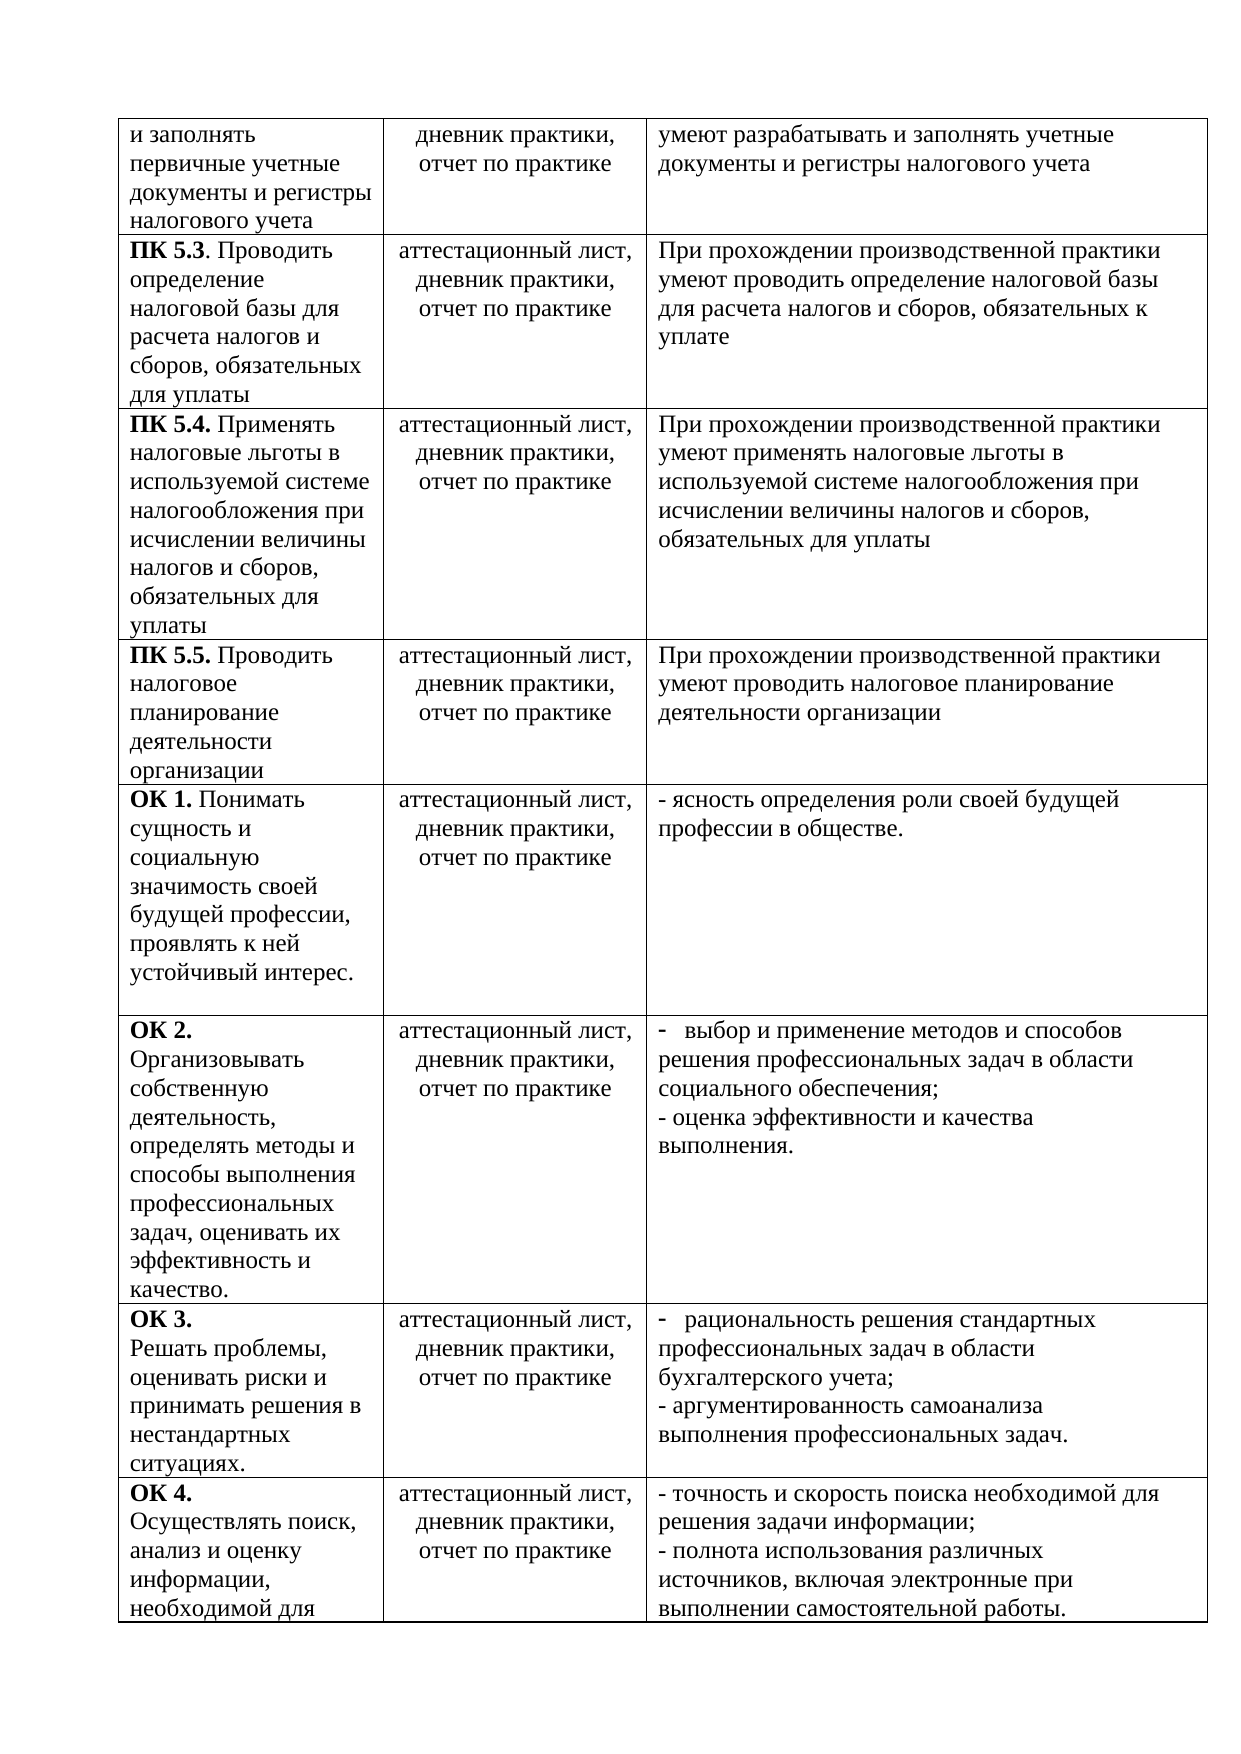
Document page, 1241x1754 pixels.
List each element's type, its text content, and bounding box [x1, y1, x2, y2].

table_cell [647, 119, 1207, 234]
table_cell аттестационный лист, дневник практики, отчет по практике [384, 1304, 646, 1477]
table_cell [647, 1478, 1207, 1621]
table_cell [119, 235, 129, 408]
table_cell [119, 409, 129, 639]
table_cell При прохождении производственной практики умеют проводить налоговое планирование деятельности организации [647, 640, 1207, 783]
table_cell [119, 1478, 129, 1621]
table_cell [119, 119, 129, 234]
table_cell рациональность решения стандартных профессиональных задач в области бухгалтерского учета; - аргументированность самоанализа выполнения профессиональных задач. [647, 1304, 1207, 1477]
table_cell При прохождении производственной практики умеют применять налоговые льготы в используемой системе налогообложения при исчислении величины налогов и сборов, обязательных для уплаты [647, 409, 1207, 639]
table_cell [384, 1478, 646, 1621]
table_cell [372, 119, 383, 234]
table_cell аттестационный лист, дневник практики, отчет по практике [384, 235, 646, 408]
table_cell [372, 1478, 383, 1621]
table_cell аттестационный лист, дневник практики, отчет по практике [384, 409, 646, 639]
table_cell - ясность определения роли своей будущей профессии в обществе. [647, 785, 1207, 1014]
table_cell ОК 1. Понимать сущность и социальную значимость своей будущей профессии, проявлять к ней устойчивый интерес. [119, 785, 383, 1014]
table_cell аттестационный лист, дневник практики, отчет по практике [384, 1016, 646, 1303]
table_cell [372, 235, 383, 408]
table_cell При прохождении производственной практики умеют проводить определение налоговой базы для расчета налогов и сборов, обязательных к уплате [647, 235, 1207, 408]
table_cell ОК 2. Организовывать собственную деятельность, определять методы и способы выполнения профессиональных задач, оценивать их эффективность и качество. [119, 1016, 383, 1303]
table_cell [384, 119, 646, 234]
table_cell аттестационный лист, дневник практики, отчет по практике [384, 640, 646, 783]
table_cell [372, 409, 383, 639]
table_cell выбор и применение методов и способов решения профессиональных задач в области социального обеспечения; - оценка эффективности и качества выполнения. [647, 1016, 1207, 1303]
table_cell аттестационный лист, дневник практики, отчет по практике [384, 785, 646, 1014]
